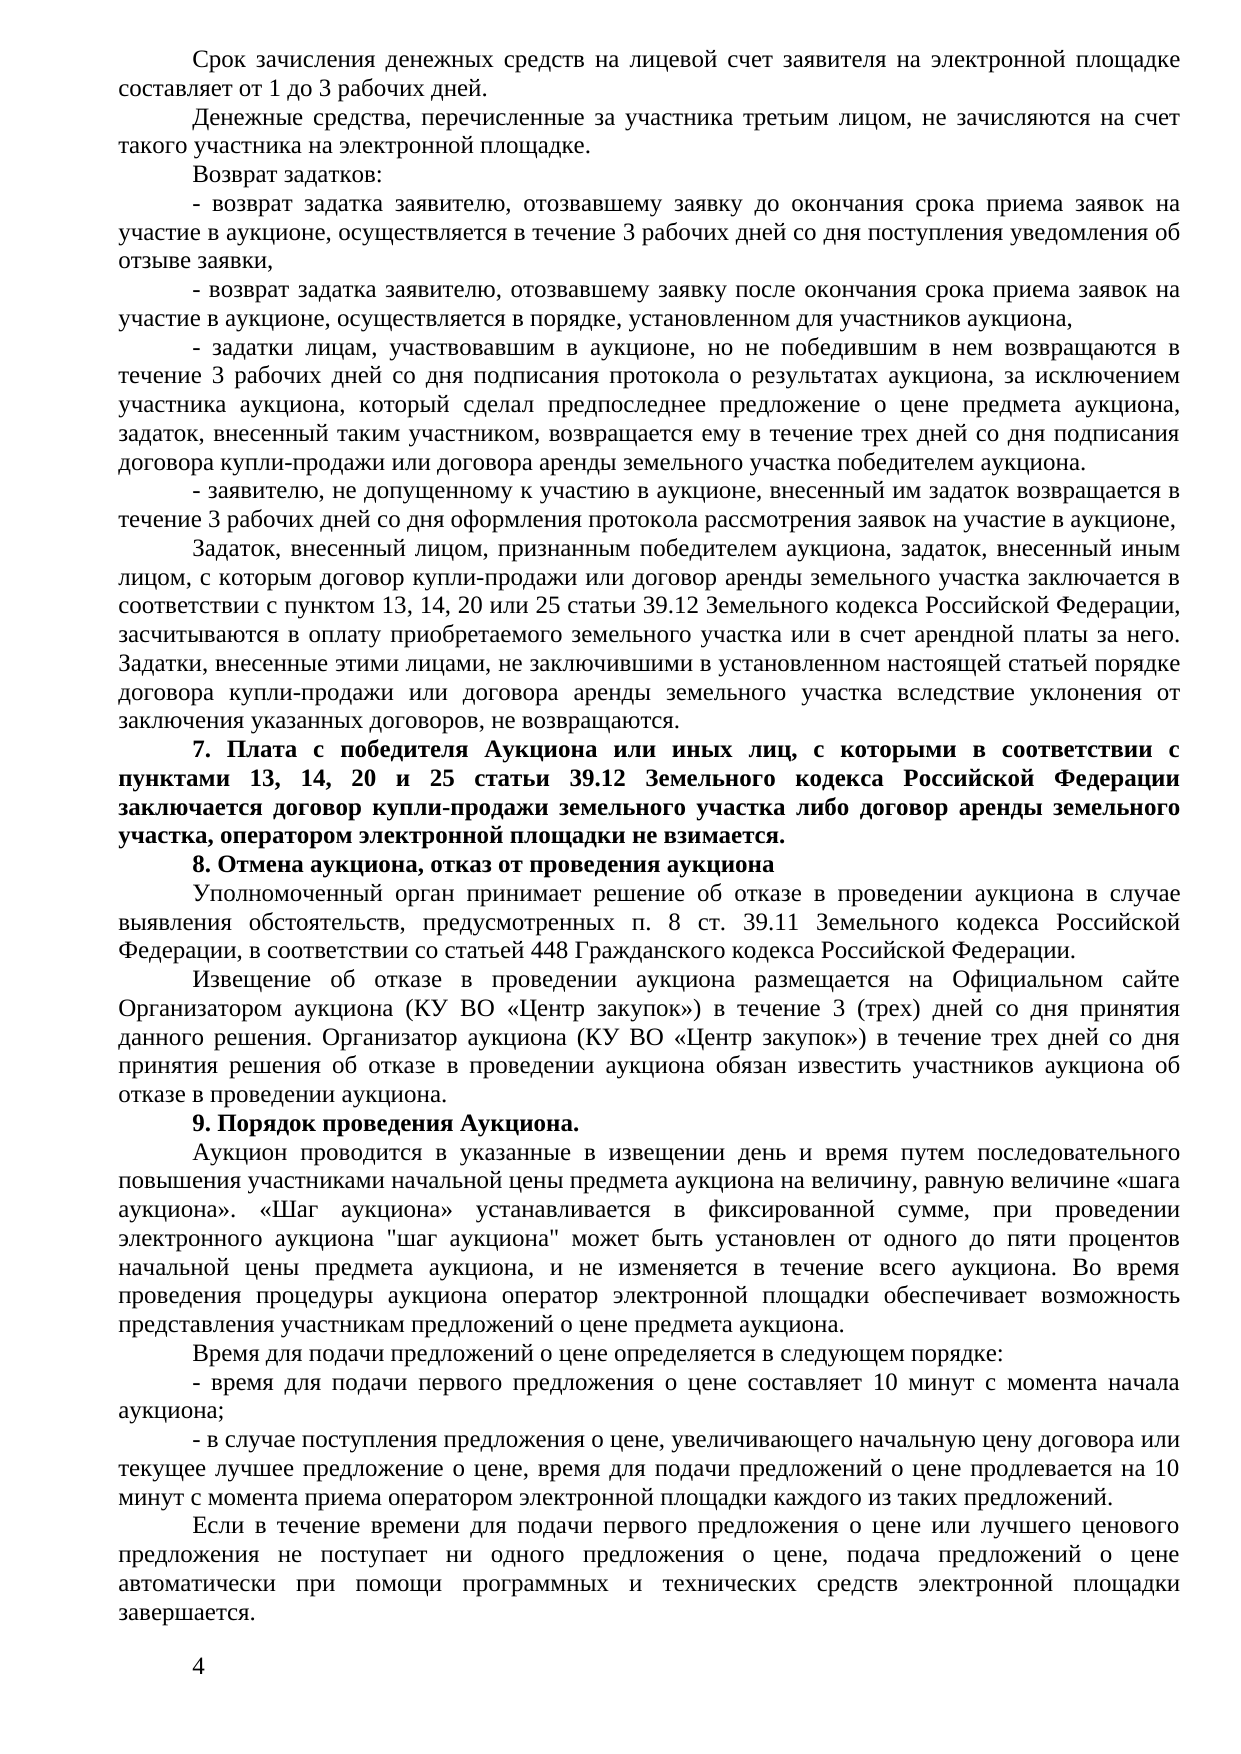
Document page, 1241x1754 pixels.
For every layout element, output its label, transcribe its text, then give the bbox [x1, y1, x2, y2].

text Денежные средства, перечисленные за участника третьим лицом, не зачисляются на счет такого участника на электронной площадке. [118, 102, 1181, 159]
text - заявителю, не допущенному к участию в аукционе, внесенный им задаток возвращается в течение 3 рабочих дней со дня оформления протокола рассмотрения заявок на участие в аукционе, [118, 476, 1181, 533]
text Срок зачисления денежных средств на лицевой счет заявителя на электронной площадке составляет от 1 до 3 рабочих дней. [118, 44, 1181, 102]
text - возврат задатка заявителю, отозвавшему заявку после окончания срока приема заявок на участие в аукционе, осуществляется в порядке, установленном для участников аукциона, [118, 274, 1181, 332]
text Задаток, внесенный лицом, признанным победителем аукциона, задаток, внесенный иным лицом, с которым договор купли-продажи или договор аренды земельного участка заключается в соответствии с пунктом 13, 14, 20 или 25 статьи 39.12 Земельного кодекса Российской Федерации, засчитываются в оплату приобретаемого земельного участка или в счет арендной платы за него. Задатки, внесенные этими лицами, не заключившими в установленном настоящей статьей порядке договора купли-продажи или договора аренды земельного участка вследствие уклонения от заключения указанных договоров, не возвращаются. [118, 533, 1181, 734]
text 8. Отмена аукциона, отказ от проведения аукциона [118, 849, 1181, 878]
text Возврат задатков: [118, 159, 1181, 188]
text Извещение об отказе в проведении аукциона размещается на Официальном сайте Организатором аукциона (КУ ВО «Центр закупок») в течение 3 (трех) дней со дня принятия данного решения. Организатор аукциона (КУ ВО «Центр закупок») в течение трех дней со дня принятия решения об отказе в проведении аукциона обязан известить участников аукциона об отказе в проведении аукциона. [118, 964, 1181, 1108]
text - возврат задатка заявителю, отозвавшему заявку до окончания срока приема заявок на участие в аукционе, осуществляется в течение 3 рабочих дней со дня поступления уведомления об отзыве заявки, [118, 188, 1181, 274]
text 9. Порядок проведения Аукциона. [118, 1108, 1181, 1137]
text - в случае поступления предложения о цене, увеличивающего начальную цену договора или текущее лучшее предложение о цене, время для подачи предложений о цене продлевается на 10 минут с момента приема оператором электронной площадки каждого из таких предложений. [118, 1424, 1181, 1511]
text Аукцион проводится в указанные в извещении день и время путем последовательного повышения участниками начальной цены предмета аукциона на величину, равную величине «шага аукциона». «Шаг аукциона» устанавливается в фиксированной сумме, при проведении электронного аукциона "шаг аукциона" может быть установлен от одного до пяти процентов начальной цены предмета аукциона, и не изменяется в течение всего аукциона. Во время проведения процедуры аукциона оператор электронной площадки обеспечивает возможность представления участникам предложений о цене предмета аукциона. [118, 1137, 1181, 1338]
text Время для подачи предложений о цене определяется в следующем порядке: [118, 1338, 1181, 1367]
text 7. Плата с победителя Аукциона или иных лиц, с которыми в соответствии с пунктами 13, 14, 20 и 25 статьи 39.12 Земельного кодекса Российской Федерации заключается договор купли-продажи земельного участка либо договор аренды земельного участка, оператором электронной площадки не взимается. [118, 734, 1181, 849]
text - задатки лицам, участвовавшим в аукционе, но не победившим в нем возвращаются в течение 3 рабочих дней со дня подписания протокола о результатах аукциона, за исключением участника аукциона, который сделал предпоследнее предложение о цене предмета аукциона, задаток, внесенный таким участником, возвращается ему в течение трех дней со дня подписания договора купли-продажи или договора аренды земельного участка победителем аукциона. [118, 332, 1181, 476]
text - время для подачи первого предложения о цене составляет 10 минут с момента начала аукциона; [118, 1367, 1181, 1424]
text Уполномоченный орган принимает решение об отказе в проведении аукциона в случае выявления обстоятельств, предусмотренных п. 8 ст. 39.11 Земельного кодекса Российской Федерации, в соответствии со статьей 448 Гражданского кодекса Российской Федерации. [118, 878, 1181, 964]
text Если в течение времени для подачи первого предложения о цене или лучшего ценового предложения не поступает ни одного предложения о цене, подача предложений о цене автоматически при помощи программных и технических средств электронной площадки завершается. [118, 1511, 1181, 1626]
